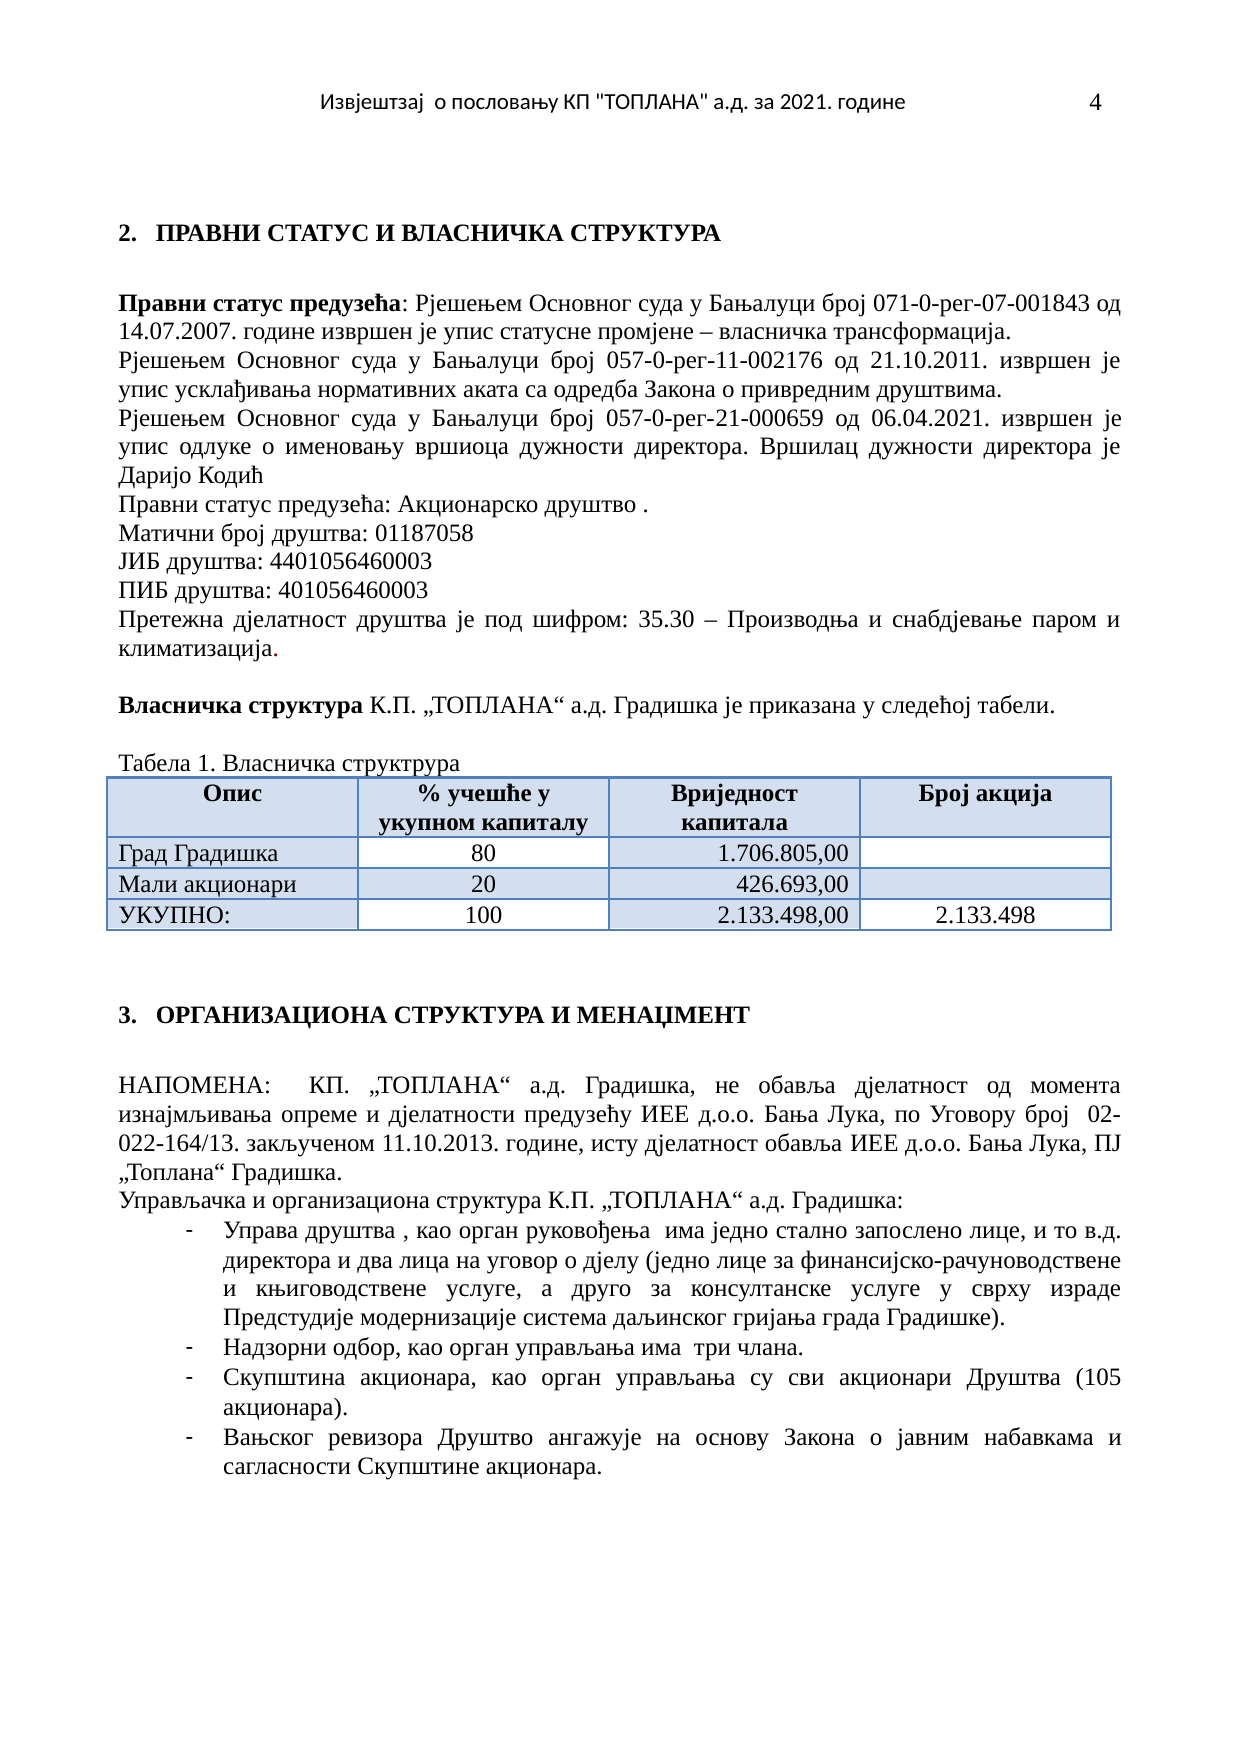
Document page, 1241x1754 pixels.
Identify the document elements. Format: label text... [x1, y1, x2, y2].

text Матични број друштва: 01187058 [118, 518, 1122, 546]
table_cell 2.133.498,00 [610, 900, 859, 928]
table_cell Град Градишка [108, 838, 357, 867]
table_cell Мали акционари [108, 869, 357, 898]
table_cell [861, 838, 1110, 867]
table_header % учешће у укупном капиталу [359, 779, 608, 836]
table_header Опис [108, 779, 357, 836]
table_cell 2.133.498 [861, 900, 1110, 928]
text НАПОМЕНА: КП. „ТОПЛАНА“ а.д. Градишка, не обавља дјелатност од момента изнајмљивања опреме и дјелатности предузећу ИЕЕ д.о.о. Бања Лука, по Уговору број 02-022-164/13. закљученом 11.10.2013. године, исту дјелатност обавља ИЕЕ д.о.о. Бања Лука, ПЈ „Топлана“ Градишка. [118, 1071, 1122, 1186]
table_cell 20 [359, 869, 608, 898]
subtitle ПРАВНИ СТАТУС И ВЛАСНИЧКА СТРУКТУРА [118, 218, 1122, 246]
text Рјешењем Основног суда у Бањалуци број 057-0-рег-21-000659 од 06.04.2021. извршен је упис одлуке о именовању вршиоца дужности директора. Вршилац дужности директора је Даријо Кодић [118, 403, 1122, 489]
table_header Број акција [861, 779, 1110, 836]
text ПИБ друштва: 401056460003 [118, 575, 1122, 604]
text Рјешењем Основног суда у Бањалуци број 057-0-рег-11-002176 од 21.10.2011. извршен је упис усклађивања нормативних аката са одредба Закона о привредним друштвима. [118, 345, 1122, 403]
table_cell [861, 869, 1110, 898]
text Управљачка и организациона структура К.П. „ТОПЛАНА“ а.д. Градишка: [118, 1186, 1122, 1214]
list Вањског ревизора Друштво ангажује на основу Закона о јавним набавкама и сагласности Скупштине акционара. [185, 1421, 1122, 1480]
table_cell 426.693,00 [610, 869, 859, 898]
table_header Вриједност капитала [610, 779, 859, 836]
list Скупштина акционара, као орган управљања су сви акционари Друштва (105 акционара). [185, 1362, 1122, 1421]
text Власничка структура К.П. „ТОПЛАНА“ а.д. Градишка је приказана у следећој табели. [118, 690, 1122, 719]
text Претежна дјелатност друштва је под шифром: 35.30 – Производња и снабдјевање паром и климатизација. [118, 604, 1122, 661]
table_cell 100 [359, 900, 608, 928]
text Правни статус предузећа: Рјешењем Основног суда у Бањалуци број 071-0-рег-07-001843 од 14.07.2007. године извршен је упис статусне промјене – власничка трансформација. [118, 288, 1122, 345]
subtitle ОРГАНИЗАЦИОНА СТРУКТУРА И МЕНАЏМЕНТ [118, 1001, 1122, 1029]
table_cell 80 [359, 838, 608, 867]
list Управа друштва , као орган руковођења има једно стално запослено лице, и то в.д. директора и два лица на уговор о дјелу (једно лице за финансијско-рачуноводствене и књиговодствене услуге, а друго за консултанске услуге у сврху израде Предстудије модернизације система даљинског гријања града Градишке). [185, 1214, 1122, 1331]
text Правни статус предузећа: Акционарско друштво . [118, 489, 1122, 518]
text ЈИБ друштва: 4401056460003 [118, 546, 1122, 575]
text Табела 1. Власничка структрура [118, 748, 1122, 776]
table_cell УКУПНО: [108, 900, 357, 928]
list Надзорни одбор, као орган управљања има три члана. [185, 1331, 1122, 1362]
table_cell 1.706.805,00 [610, 838, 859, 867]
